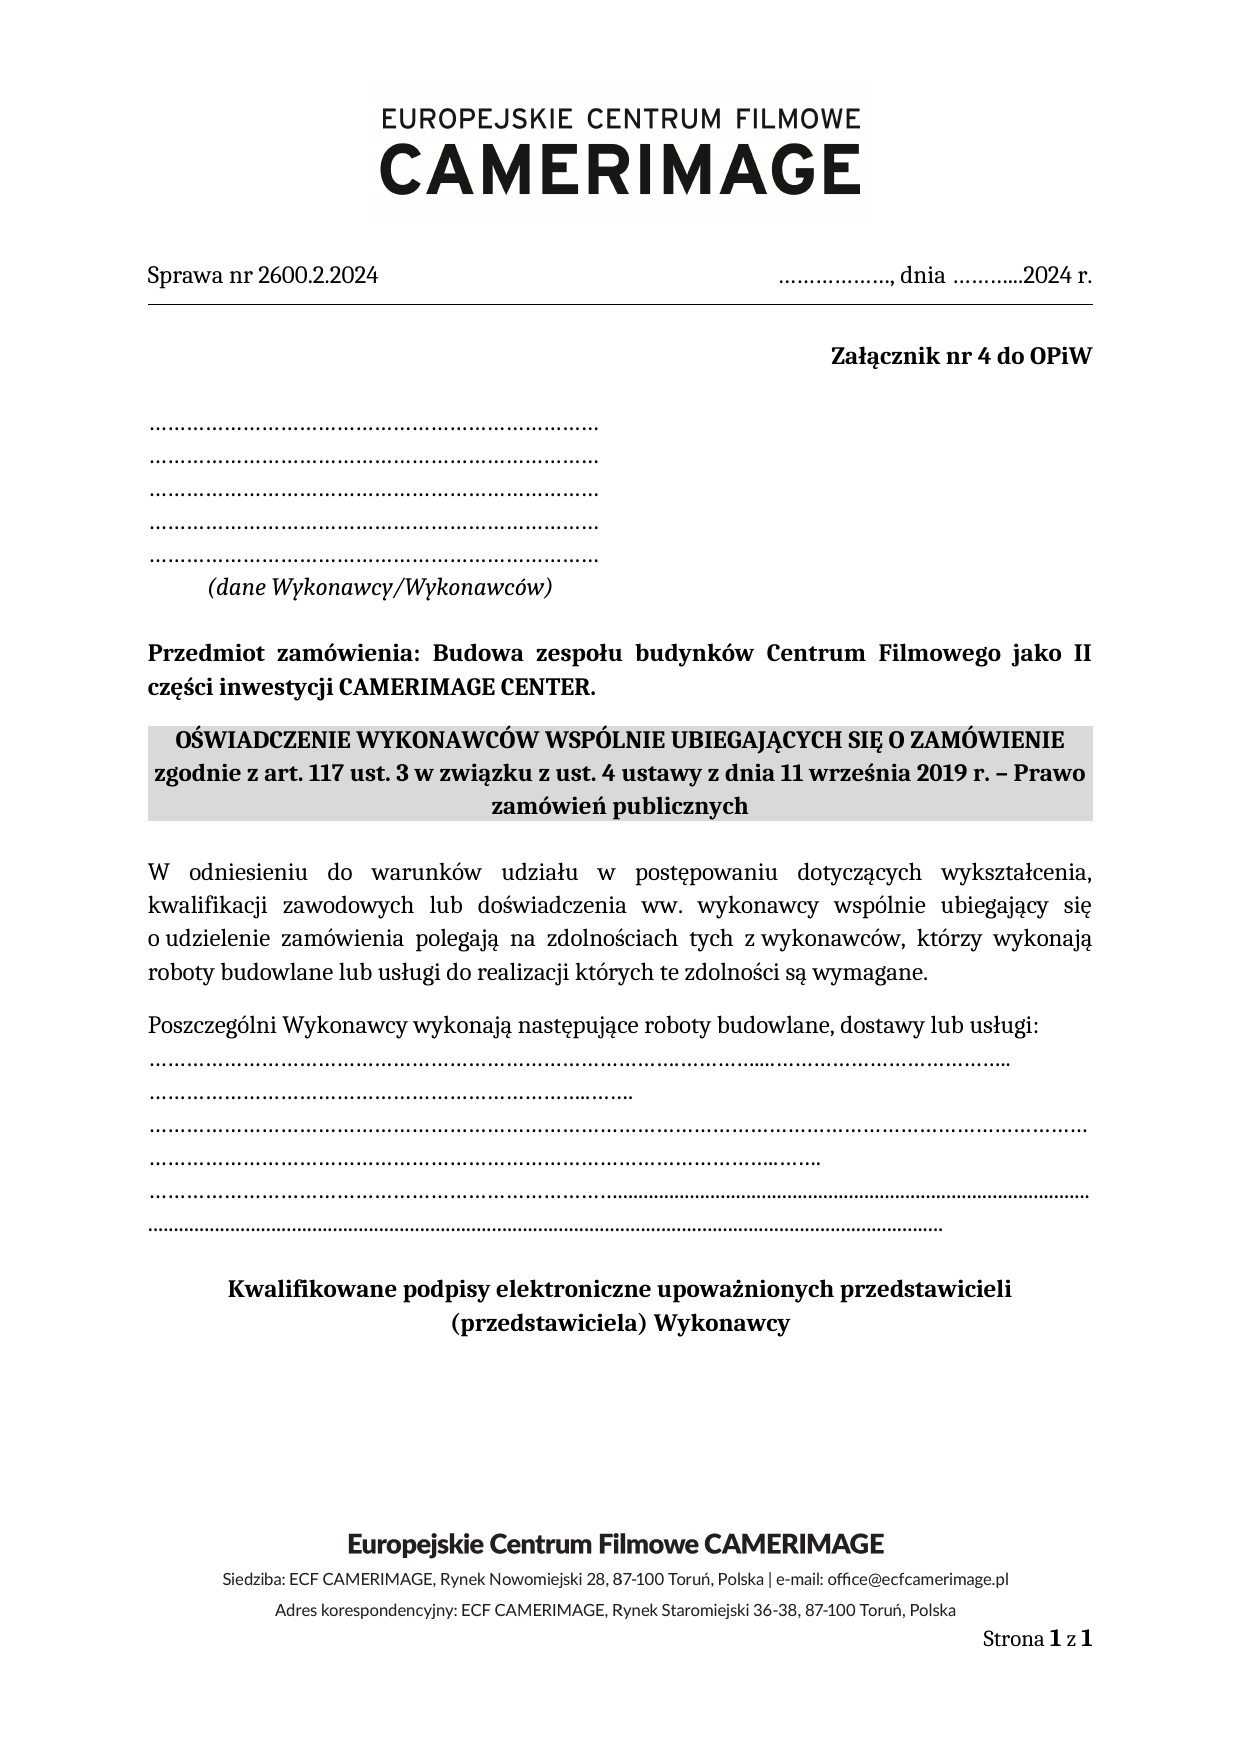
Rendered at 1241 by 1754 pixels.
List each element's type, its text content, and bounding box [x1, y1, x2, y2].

text OŚWIADCZENIE WYKONAWCÓW WSPÓLNIE UBIEGAJĄCYCH SIĘ O ZAMÓWIENIE [148, 726, 1093, 755]
text Kwalifikowane podpisy elektroniczne upoważnionych przedstawicieli (przedstawiciela) Wykonawcy [148, 1275, 1093, 1338]
list W odniesieniu do warunków udziału w postępowaniu dotyczących wykształcenia, kwalifikacji zawodowych lub doświadczenia ww. wykonawcy wspólnie ubiegający się o udzielenie zamówienia polegają na zdolnościach tych z wykonawców, którzy wykonają roboty budowlane lub usługi do realizacji których te zdolności są wymagane. [148, 858, 1093, 986]
text ……………………………………………………………… [148, 540, 1093, 569]
text (dane Wykonawcy/Wykonawców) [148, 573, 1093, 602]
text Poszczególni Wykonawcy wykonają następujące roboty budowlane, dostawy lub usługi: [148, 1011, 1093, 1040]
picture [208, 1517, 1032, 1624]
text Przedmiot zamówienia: Budowa zespołu budynków Centrum Filmowego jako II części inwestycji CAMERIMAGE CENTER. [148, 639, 1093, 701]
text ………………………………………………………………………….…………....………………………………..……………………………………………………………..…….……………………………………………………………………………………………………………………………………………………………………………………………………………………………..…….…………………………………………………………………....................................................................................................................................................................................................................................................... [148, 1044, 1093, 1238]
text ……………………………………………………………… [148, 408, 1093, 437]
picture [372, 73, 868, 228]
text Sprawa nr 2600.2.2024 ………………, dnia ………...2024 r. [148, 261, 1093, 304]
text Załącznik nr 4 do OPiW [148, 342, 1093, 371]
text ……………………………………………………………… [148, 507, 1093, 536]
text ……………………………………………………………… [148, 441, 1093, 470]
text zgodnie z art. 117 ust. 3 w związku z ust. 4 ustawy z dnia 11 września 2019 r. – Prawo zamówień publicznych [148, 759, 1093, 821]
text ……………………………………………………………… [148, 474, 1093, 503]
